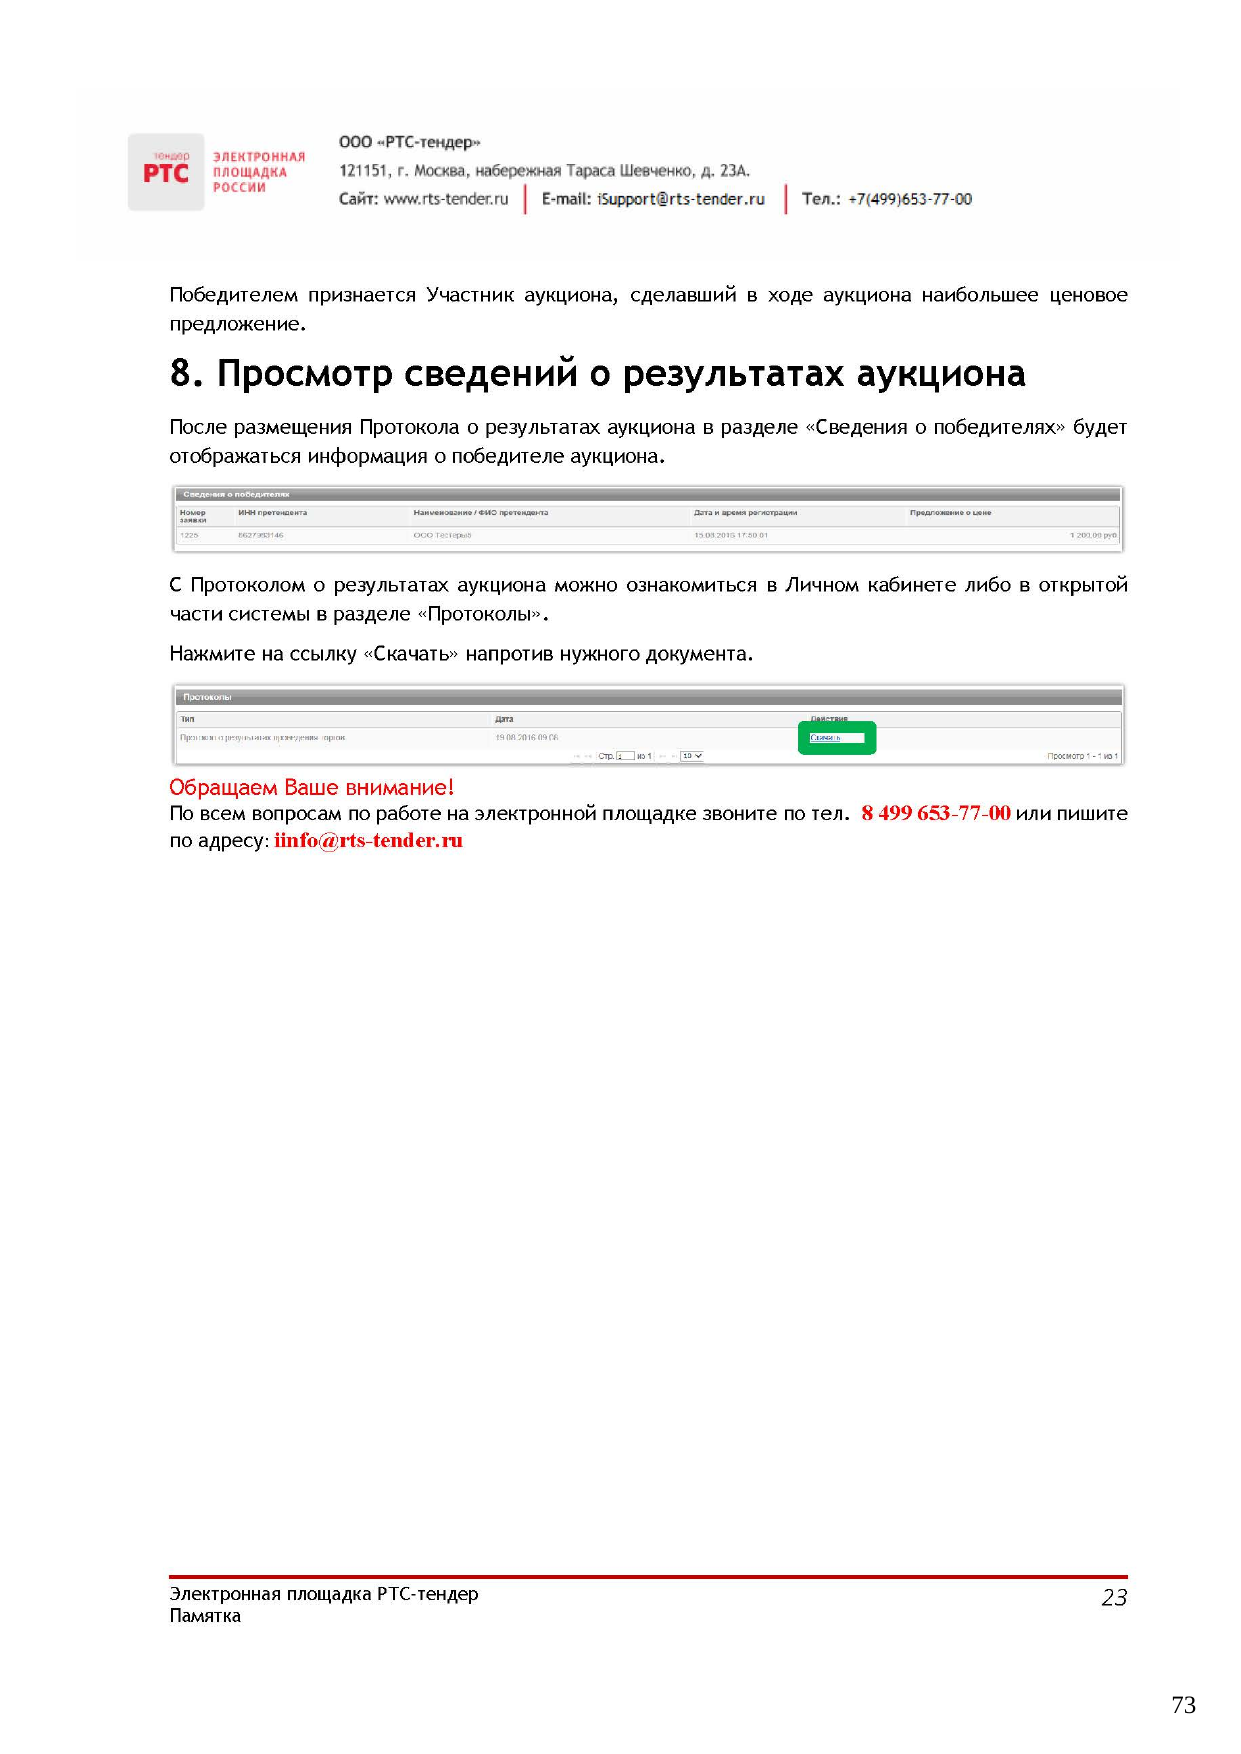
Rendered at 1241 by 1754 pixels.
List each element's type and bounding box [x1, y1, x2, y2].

picture [76, 88, 1194, 1666]
